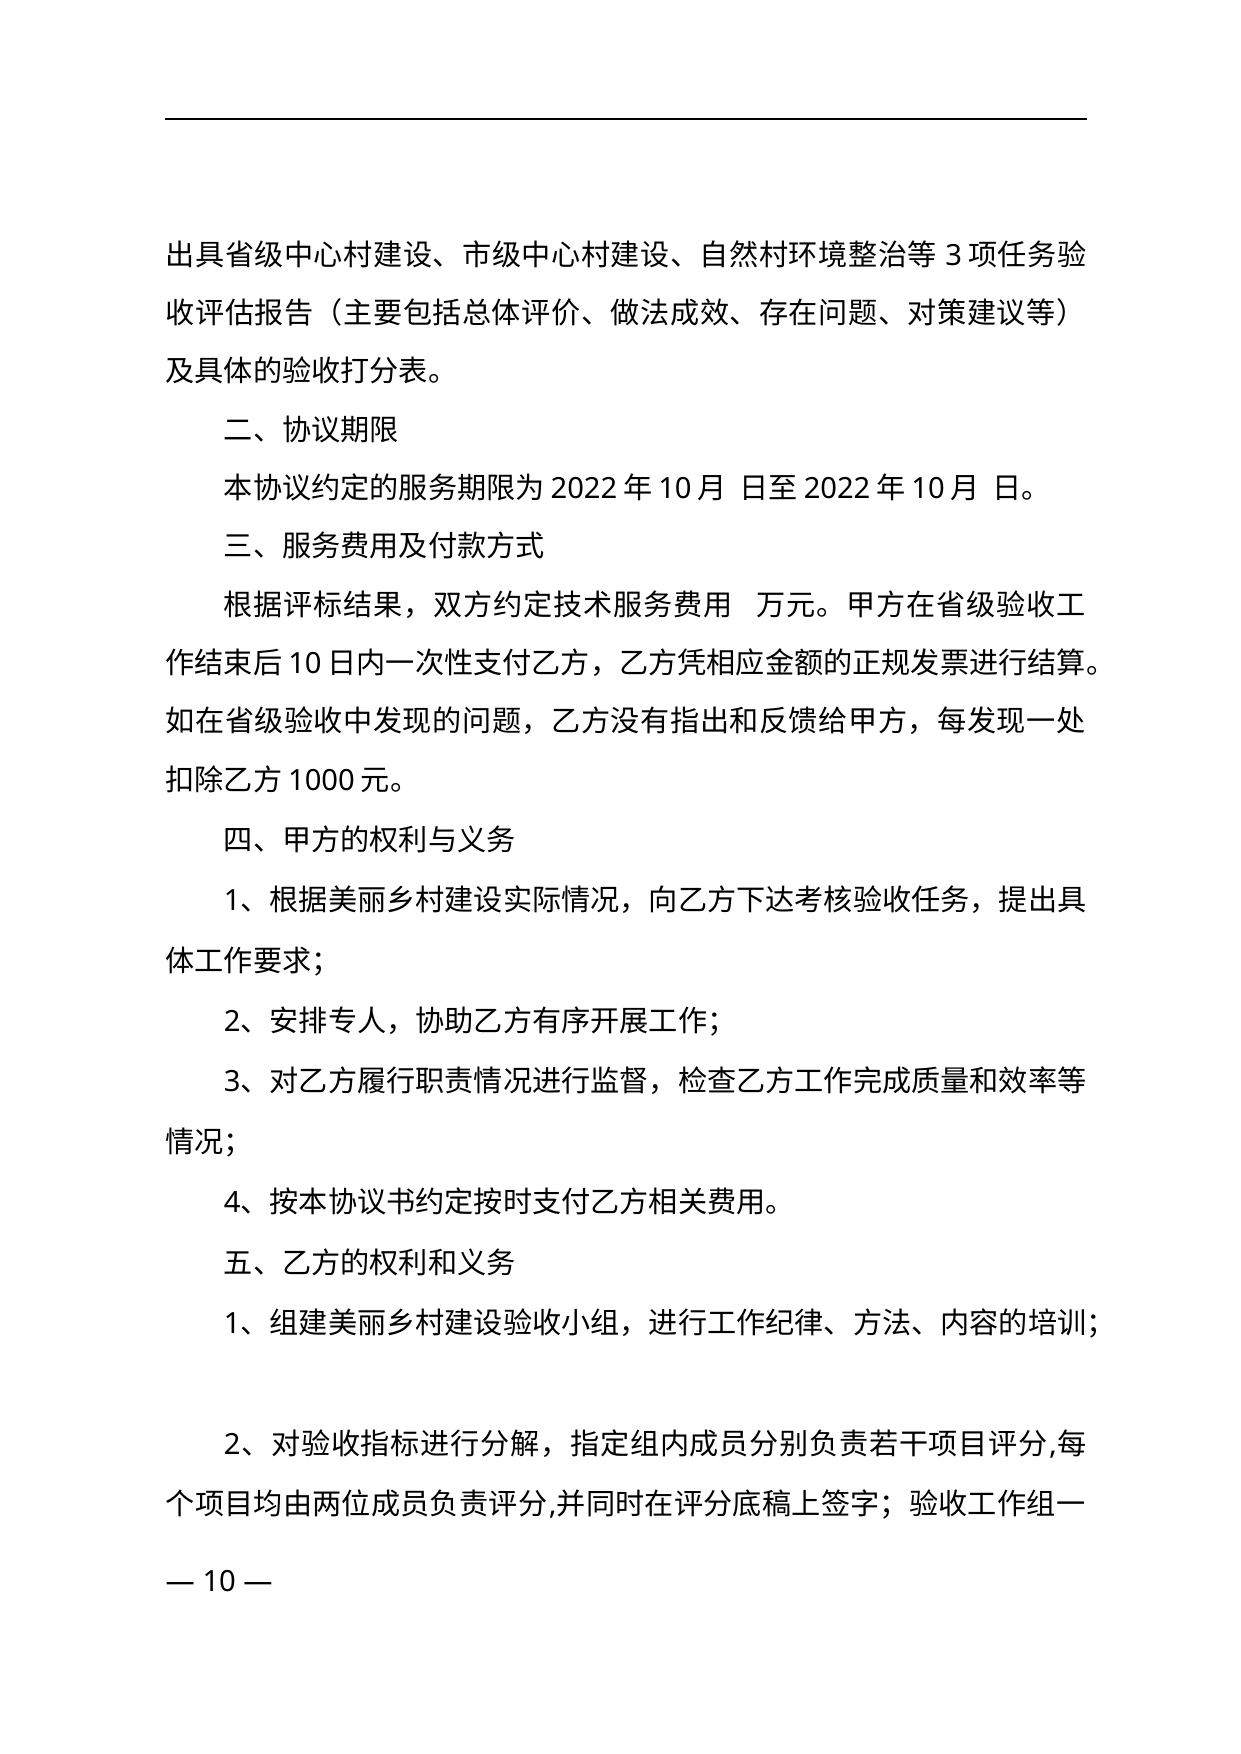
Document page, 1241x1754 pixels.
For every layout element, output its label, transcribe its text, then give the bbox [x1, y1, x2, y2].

text 4、按本协议书约定按时支付乙方相关费用。 [165, 1164, 1087, 1225]
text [165, 218, 1087, 393]
text 2、安排专人，协助乙方有序开展工作； [165, 983, 1087, 1043]
text 三、服务费用及付款方式 [165, 510, 1087, 568]
text 3、对乙方履行职责情况进行监督，检查乙方工作完成质量和效率等情况； [165, 1043, 1087, 1164]
text 本协议约定的服务期限为2022年10月 日至2022年10月 日。 [165, 452, 1087, 510]
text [165, 1406, 1087, 1527]
text 四、甲方的权利与义务 [165, 802, 1087, 862]
text 二、协议期限 [165, 393, 1087, 452]
text 根据评标结果，双方约定技术服务费用 万元。甲方在省级验收工作结束后10日内一次性支付乙方，乙方凭相应金额的正规发票进行结算。如在省级验收中发现的问题，乙方没有指出和反馈给甲方，每发现一处扣除乙方1000元。 [165, 568, 1087, 802]
text 1、组建美丽乡村建设验收小组，进行工作纪律、方法、内容的培训； [165, 1285, 1087, 1406]
text 五、乙方的权利和义务 [165, 1225, 1087, 1285]
text 1、根据美丽乡村建设实际情况，向乙方下达考核验收任务，提出具体工作要求； [165, 862, 1087, 983]
